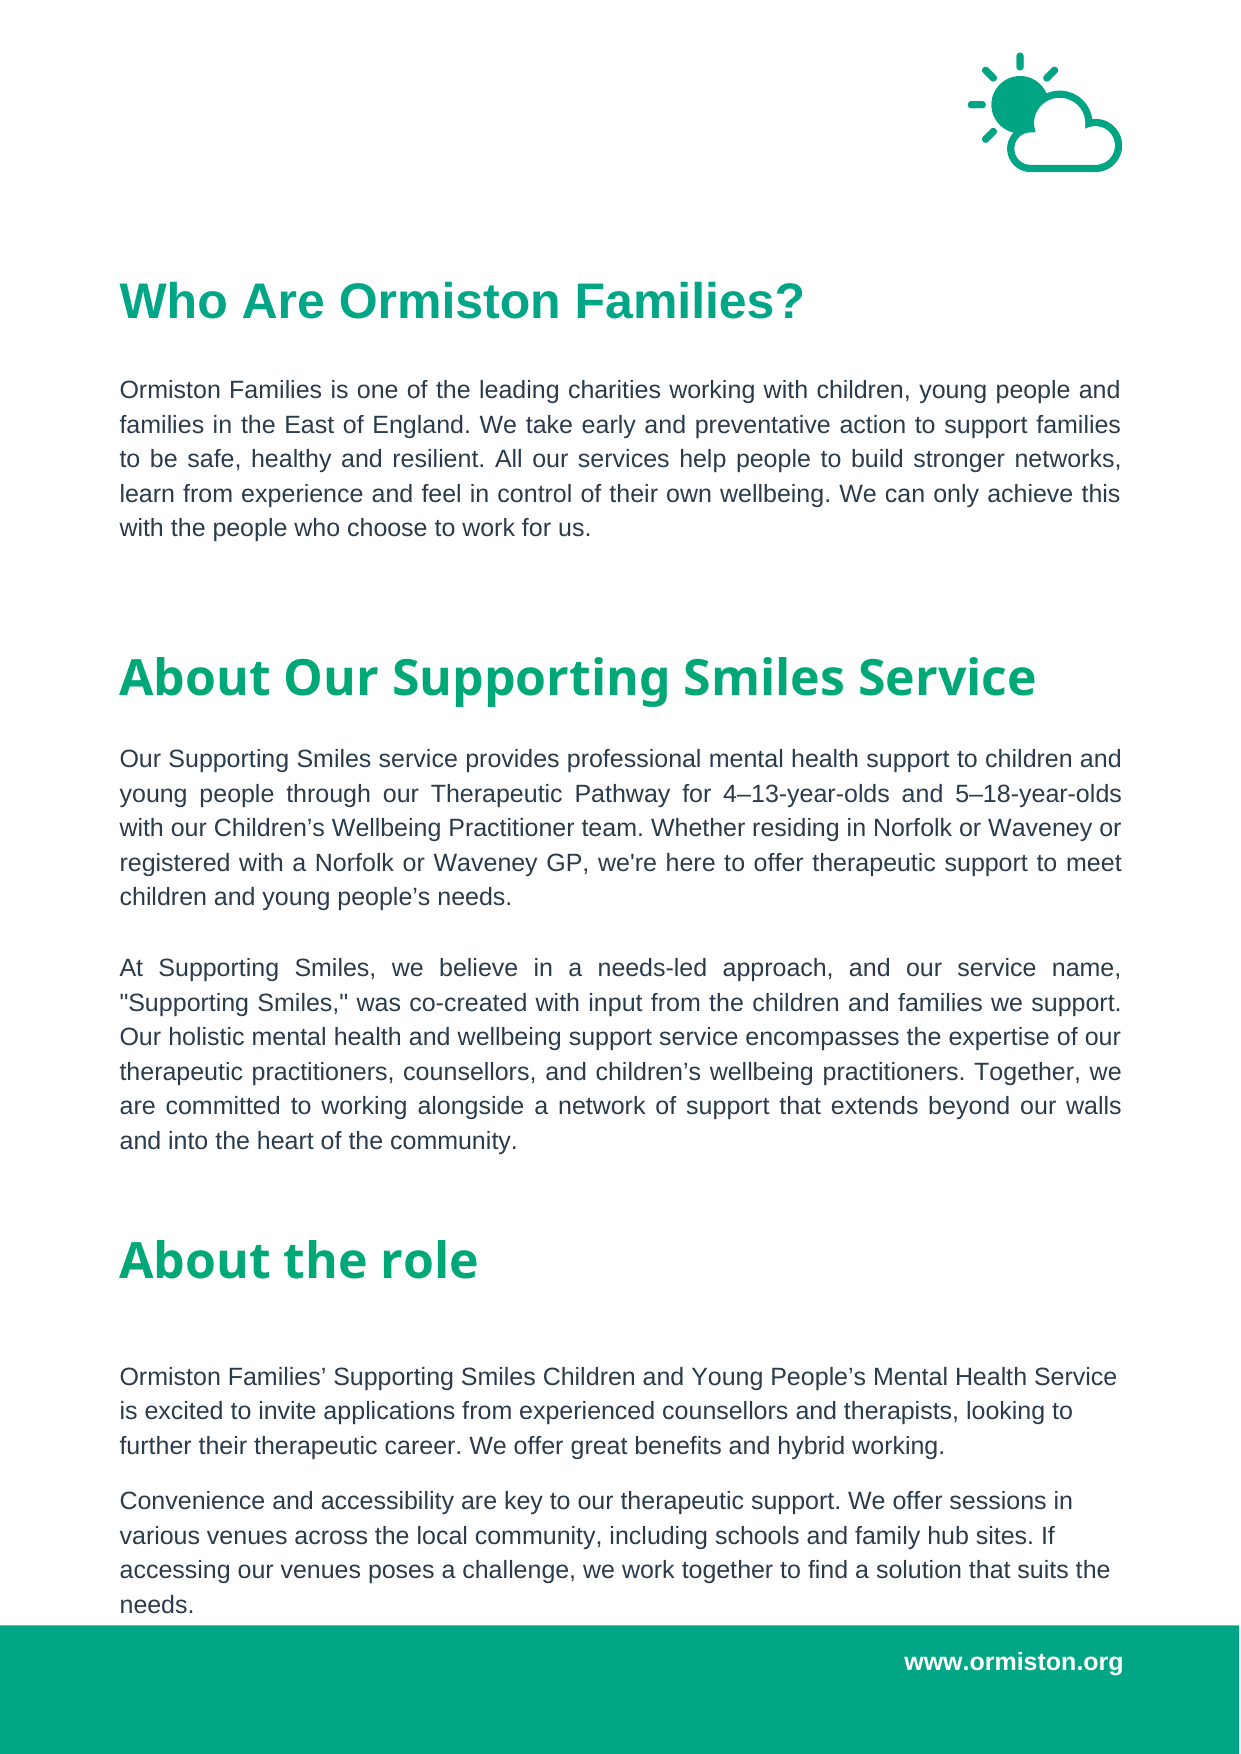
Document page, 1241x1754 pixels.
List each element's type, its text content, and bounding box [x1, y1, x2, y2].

text Our Supporting Smiles service provides professional mental health support to children and young people through our Therapeutic Pathway for 4–13-year-olds and 5–18-year-olds with our Children’s Wellbeing Practitioner team. Whether residing in Norfolk or Waveney or registered with a Norfolk or Waveney GP, we're here to offer therapeutic support to meet children and young people’s needs. [119, 744, 1123, 911]
text About Our Supporting Smiles Service [119, 642, 1123, 710]
text Convenience and accessibility are key to our therapeutic support. We offer sessions in various venues across the local community, including schools and family hub sites. If accessing our venues poses a challenge, we work together to find a solution that suits the needs. [119, 1486, 1123, 1618]
text Who Are Ormiston Families? [119, 272, 1123, 329]
picture [963, 47, 1127, 178]
text Ormiston Families is one of the leading charities working with children, young people and families in the East of England. We take early and preventative action to support families to be safe, healthy and resilient. All our services help people to build stronger networks, learn from experience and feel in control of their own wellbeing. We can only achieve this with the people who choose to work for us. [119, 375, 1123, 542]
text Ormiston Families’ Supporting Smiles Children and Young People’s Mental Health Service is excited to invite applications from experienced counsellors and therapists, looking to further their therapeutic career. We offer great benefits and hybrid working. [119, 1362, 1123, 1459]
text About the role [119, 1225, 1123, 1293]
text At Supporting Smiles, we believe in a needs-led approach, and our service name, "Supporting Smiles," was co-created with input from the children and families we support. Our holistic mental health and wellbeing support service encompasses the expertise of our therapeutic practitioners, counsellors, and children’s wellbeing practitioners. Together, we are committed to working alongside a network of support that extends beyond our walls and into the heart of the community. [119, 953, 1123, 1154]
